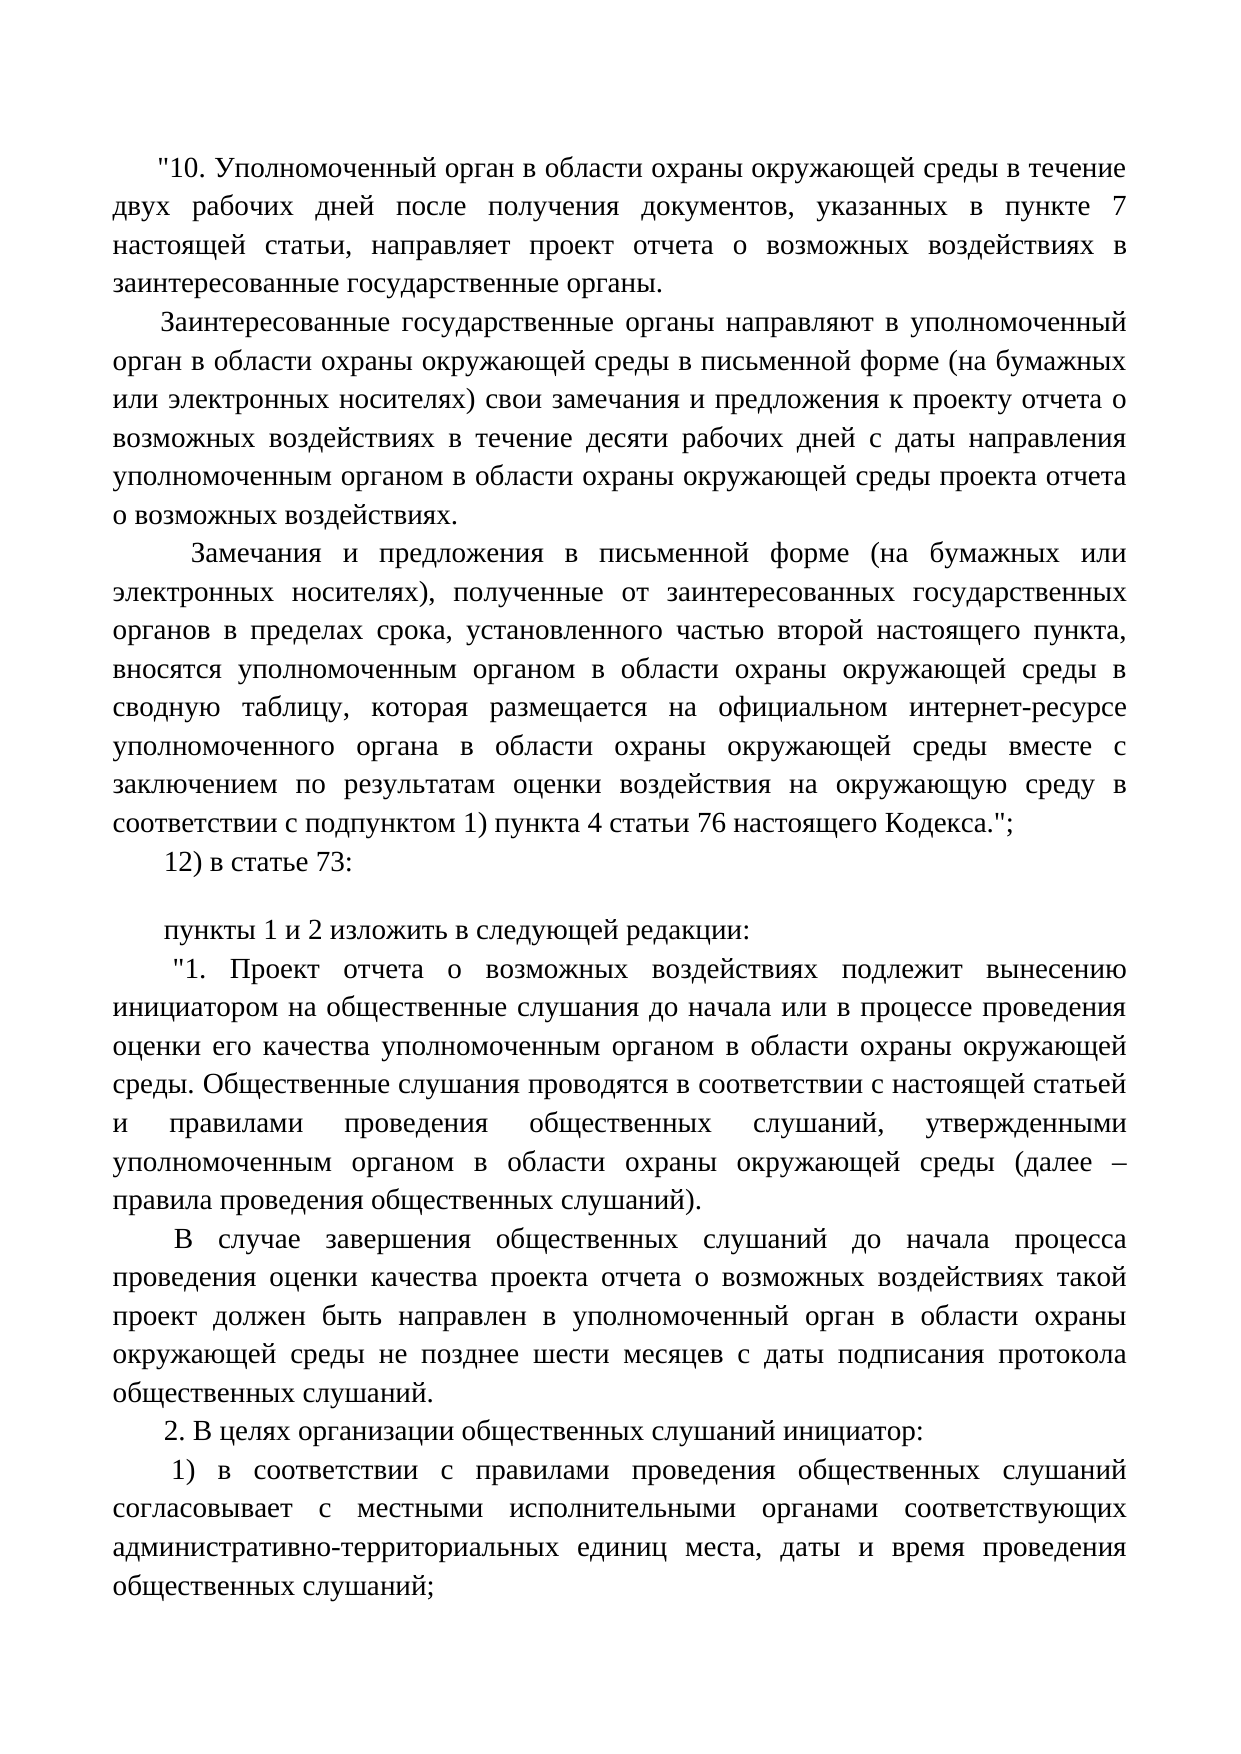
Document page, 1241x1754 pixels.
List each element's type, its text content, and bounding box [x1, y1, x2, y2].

text В случае завершения общественных слушаний до начала процесса проведения оценки качества проекта отчета о возможных воздействиях такой проект должен быть направлен в уполномоченный орган в области охраны окружающей среды не позднее шести месяцев с даты подписания протокола общественных слушаний. [112, 1221, 1128, 1408]
text 2. В целях организации общественных слушаний инициатор: [112, 1413, 1128, 1447]
text "1. Проект отчета о возможных воздействиях подлежит вынесению инициатором на общественные слушания до начала или в процессе проведения оценки его качества уполномоченным органом в области охраны окружающей среды. Общественные слушания проводятся в соответствии с настоящей статьей и правилами проведения общественных слушаний, утвержденными уполномоченным органом в области охраны окружающей среды (далее – правила проведения общественных слушаний). [112, 951, 1128, 1216]
text Замечания и предложения в письменной форме (на бумажных или электронных носителях), полученные от заинтересованных государственных органов в пределах срока, установленного частью второй настоящего пункта, вносятся уполномоченным органом в области охраны окружающей среды в сводную таблицу, которая размещается на официальном интернет-ресурсе уполномоченного органа в области охраны окружающей среды вместе с заключением по результатам оценки воздействия на окружающую среду в соответствии с подпунктом 1) пункта 4 статьи 76 настоящего Кодекса."; [112, 535, 1128, 839]
text "10. Уполномоченный орган в области охраны окружающей среды в течение двух рабочих дней после получения документов, указанных в пункте 7 настоящей статьи, направляет проект отчета о возможных воздействиях в заинтересованные государственные органы. [112, 150, 1128, 299]
text Заинтересованные государственные органы направляют в уполномоченный орган в области охраны окружающей среды в письменной форме (на бумажных или электронных носителях) свои замечания и предложения к проекту отчета о возможных воздействиях в течение десяти рабочих дней с даты направления уполномоченным органом в области охраны окружающей среды проекта отчета о возможных воздействиях. [112, 304, 1128, 530]
text 12) в статье 73: [112, 844, 1128, 877]
text пункты 1 и 2 изложить в следующей редакции: [112, 912, 1128, 946]
text 1) в соответствии с правилами проведения общественных слушаний согласовывает с местными исполнительными органами соответствующих административно-территориальных единиц места, даты и время проведения общественных слушаний; [112, 1452, 1128, 1601]
